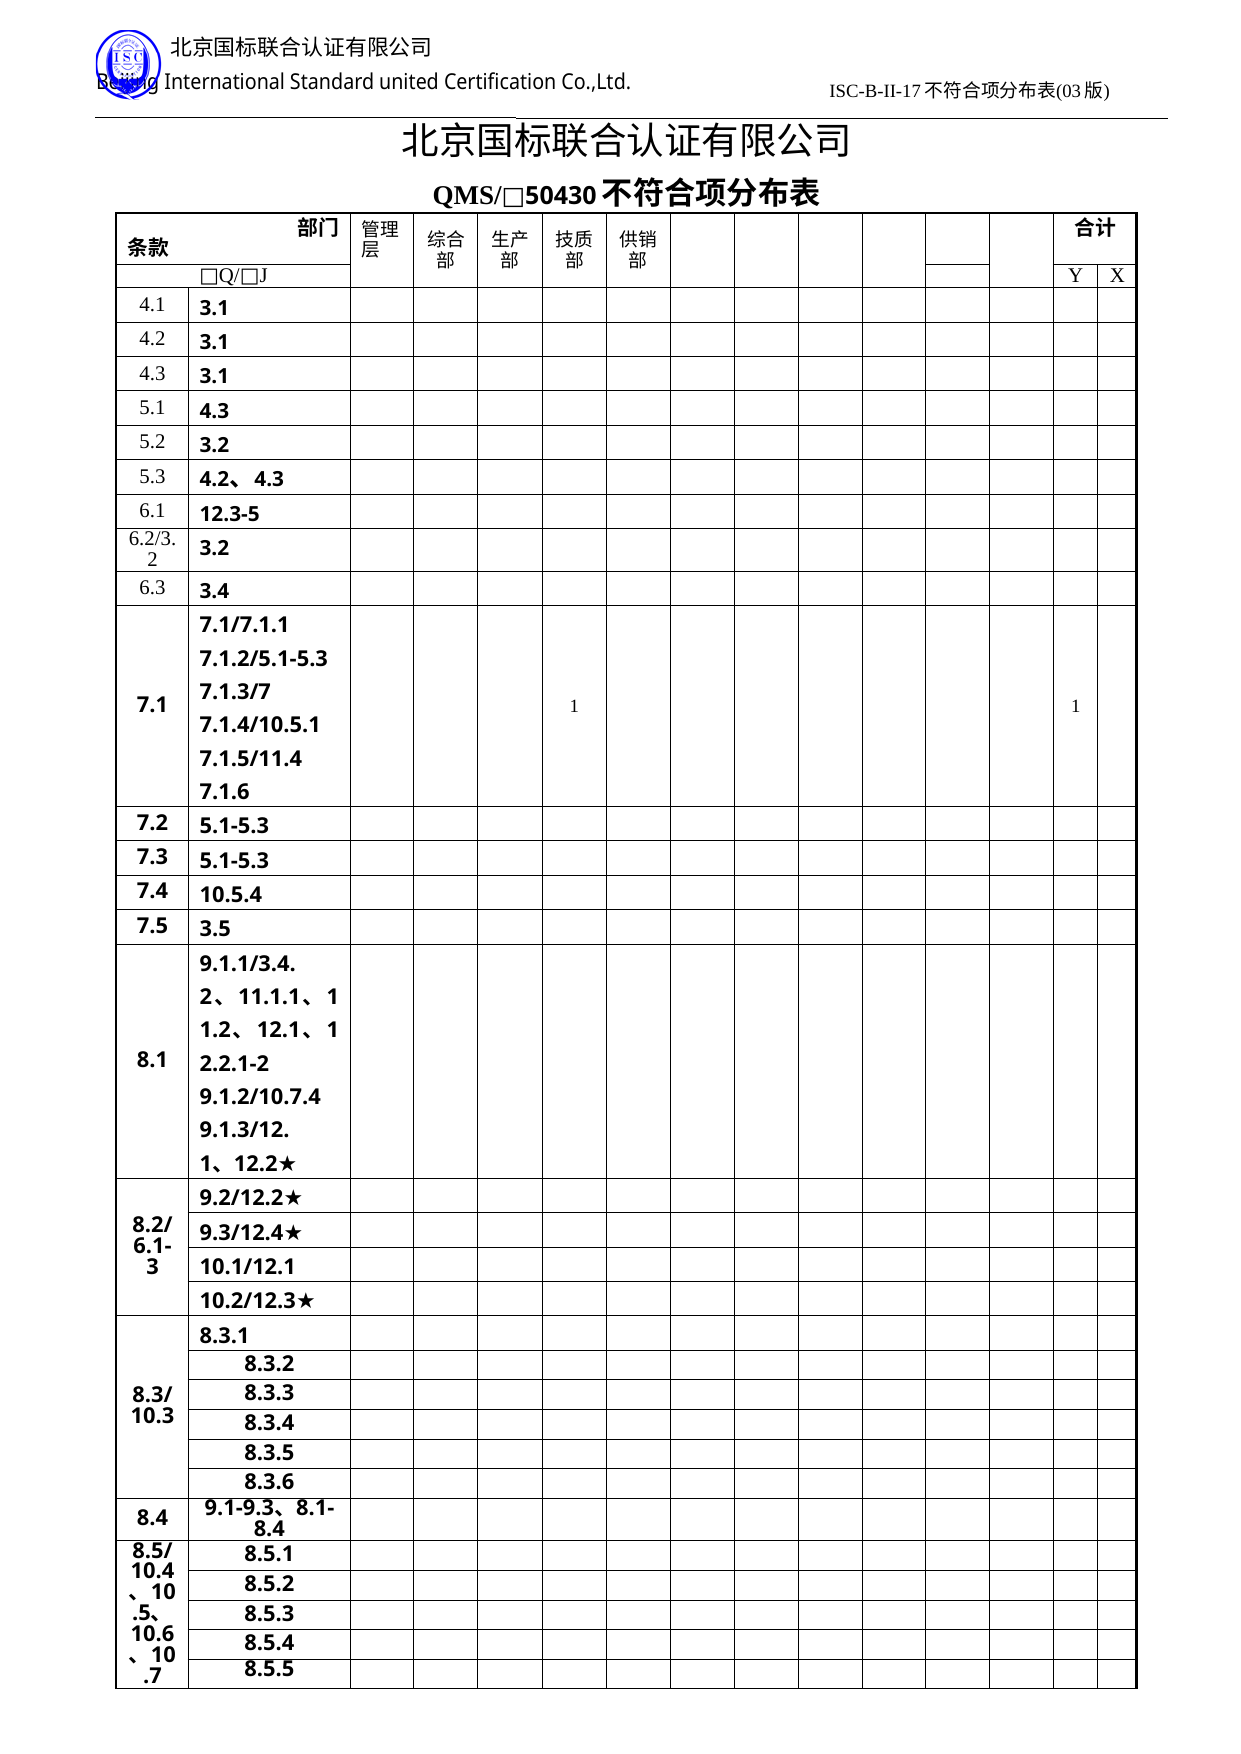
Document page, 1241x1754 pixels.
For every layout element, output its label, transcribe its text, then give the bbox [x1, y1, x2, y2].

table_cell [863, 323, 925, 356]
table_cell [863, 288, 925, 322]
table_cell [543, 1316, 606, 1350]
table_cell [351, 1541, 413, 1570]
table_cell [478, 288, 542, 322]
table_cell [414, 1248, 477, 1281]
table_cell [414, 391, 477, 425]
table_cell [990, 1571, 1053, 1599]
table_cell [607, 1213, 670, 1247]
table_cell [926, 1469, 989, 1498]
table_cell 3.4 [189, 572, 350, 605]
picture [95, 30, 163, 99]
table_cell [607, 606, 670, 806]
table_cell [543, 460, 606, 493]
table_header 生产部 [478, 214, 542, 287]
table_cell [671, 945, 734, 1178]
table_cell [735, 1380, 798, 1409]
table_cell [543, 1630, 606, 1659]
table_cell [478, 606, 542, 806]
table_cell [735, 357, 798, 390]
table_cell [863, 357, 925, 390]
table_cell [478, 572, 542, 605]
table_cell [478, 1469, 542, 1498]
table_cell [926, 807, 989, 840]
table_cell [671, 1410, 734, 1438]
table_cell [735, 841, 798, 875]
table_cell 6.2/3.2 [117, 529, 188, 571]
table_cell [735, 1541, 798, 1570]
table_cell [1098, 1440, 1135, 1468]
table_cell [543, 323, 606, 356]
table_cell [543, 1213, 606, 1247]
table_cell [478, 1601, 542, 1629]
table_cell [1054, 1601, 1097, 1629]
table_cell [799, 1248, 862, 1281]
table_cell [351, 495, 413, 528]
table_cell 9.3/12.4★ [189, 1213, 350, 1247]
table_cell [607, 323, 670, 356]
table_cell [735, 572, 798, 605]
table_cell [478, 495, 542, 528]
table_cell 8.3.3 [189, 1380, 350, 1409]
table_cell [671, 391, 734, 425]
table_cell 3.1 [189, 288, 350, 322]
table_cell [478, 1351, 542, 1379]
table_cell [735, 1179, 798, 1212]
table_cell [1054, 1248, 1097, 1281]
table_cell [799, 876, 862, 909]
table_cell [1054, 529, 1097, 571]
table_cell [351, 1410, 413, 1438]
table_cell [799, 1316, 862, 1350]
table_cell 10.2/12.3★ [189, 1282, 350, 1315]
table_cell [351, 1316, 413, 1350]
table_cell [1098, 1601, 1135, 1629]
table_cell [863, 876, 925, 909]
table_cell [863, 1351, 925, 1379]
table_cell [735, 529, 798, 571]
table_cell [414, 529, 477, 571]
table_cell [671, 1248, 734, 1281]
table_cell [478, 460, 542, 493]
table_cell 8.1 [117, 945, 188, 1178]
table_cell [799, 357, 862, 390]
table_cell [607, 357, 670, 390]
table_cell [607, 1410, 670, 1438]
table_cell [799, 910, 862, 943]
table_cell [414, 1541, 477, 1570]
table_cell 8.3/ 10.3 [117, 1316, 188, 1498]
table_cell [607, 1469, 670, 1498]
table_cell [671, 1630, 734, 1659]
table_cell [478, 1410, 542, 1438]
table_cell [990, 1351, 1053, 1379]
table_cell 8.3.5 [189, 1440, 350, 1468]
table_cell [799, 1213, 862, 1247]
table_cell [990, 1499, 1053, 1540]
table_cell [478, 1499, 542, 1540]
table_cell [735, 1660, 798, 1688]
table_cell [926, 1440, 989, 1468]
table_cell [607, 426, 670, 459]
table_cell [351, 1179, 413, 1212]
table_cell [478, 1248, 542, 1281]
table_cell [1054, 1541, 1097, 1570]
table_cell [799, 1380, 862, 1409]
table_cell [926, 1351, 989, 1379]
table_cell [1098, 1571, 1135, 1599]
table_cell [1098, 357, 1135, 390]
table_cell 8.5/10.4、10.5、10.6、10.7 [117, 1541, 188, 1688]
table_header 供销部 [607, 214, 670, 287]
table_cell [1054, 910, 1097, 943]
table_cell [799, 1179, 862, 1212]
table_cell [863, 1282, 925, 1315]
table_cell [799, 1571, 862, 1599]
table_cell [1098, 1660, 1135, 1688]
table_cell [799, 572, 862, 605]
table_cell [607, 1380, 670, 1409]
table_cell 8.5.3 [189, 1601, 350, 1629]
table_cell [926, 529, 989, 571]
table_cell [351, 1469, 413, 1498]
table_cell 7.5 [117, 910, 188, 943]
table_cell [414, 1630, 477, 1659]
table_cell [478, 1440, 542, 1468]
table_cell [543, 1380, 606, 1409]
table_cell [1054, 426, 1097, 459]
table_cell [671, 1213, 734, 1247]
table_cell [414, 495, 477, 528]
table_cell 1 [543, 606, 606, 806]
table_cell [1098, 841, 1135, 875]
table_cell [863, 529, 925, 571]
table_cell □Q/□J [117, 265, 350, 287]
table_header 部门 条款 [117, 214, 350, 264]
table_cell [863, 1213, 925, 1247]
table_cell [478, 945, 542, 1178]
table_cell [543, 1571, 606, 1599]
table_cell [799, 1541, 862, 1570]
table_cell [414, 1660, 477, 1688]
table_cell [543, 426, 606, 459]
text QMS/□50430不符合项分布表 [96, 174, 1157, 212]
table_cell [926, 1316, 989, 1350]
table_cell [414, 1410, 477, 1438]
table_cell [1098, 807, 1135, 840]
table_cell [926, 1660, 989, 1688]
table_cell [607, 1630, 670, 1659]
table_cell [1054, 1571, 1097, 1599]
table_cell [799, 1499, 862, 1540]
table_header [926, 214, 989, 264]
table_cell [671, 1179, 734, 1212]
table_cell [351, 876, 413, 909]
table_cell [1098, 391, 1135, 425]
table_cell [543, 357, 606, 390]
table_cell [863, 910, 925, 943]
table_cell [863, 1541, 925, 1570]
table_cell 3.2 [189, 426, 350, 459]
table_cell [543, 1282, 606, 1315]
table_cell [607, 288, 670, 322]
table_cell [671, 807, 734, 840]
table_cell [926, 391, 989, 425]
table_cell [414, 807, 477, 840]
table_cell [414, 910, 477, 943]
table_header 技质部 [543, 214, 606, 287]
table_cell [799, 841, 862, 875]
table_cell [478, 876, 542, 909]
table_cell [478, 1380, 542, 1409]
table_cell [1098, 1410, 1135, 1438]
table_cell [799, 1469, 862, 1498]
table_cell [863, 606, 925, 806]
table_cell [671, 495, 734, 528]
table_cell [735, 426, 798, 459]
table_cell 8.5.1 [189, 1541, 350, 1570]
table_cell [671, 1380, 734, 1409]
table_cell [1054, 1630, 1097, 1659]
table_cell [926, 841, 989, 875]
table_cell [990, 426, 1053, 459]
table_cell [543, 1248, 606, 1281]
table_cell [926, 1248, 989, 1281]
table_cell [414, 1571, 477, 1599]
table_cell [990, 495, 1053, 528]
table_cell [1054, 1380, 1097, 1409]
table_cell [863, 426, 925, 459]
table_cell 5.1-5.3 [189, 841, 350, 875]
table_cell [1054, 1351, 1097, 1379]
table_cell [671, 841, 734, 875]
table_cell [926, 1499, 989, 1540]
table_cell [351, 1660, 413, 1688]
table_cell [414, 876, 477, 909]
table_cell [1098, 495, 1135, 528]
table_cell [414, 288, 477, 322]
table_cell 8.5.5 [189, 1660, 350, 1688]
table_cell [478, 1316, 542, 1350]
table_cell [990, 1410, 1053, 1438]
table_cell 9.1-9.3、8.1-8.4 [189, 1499, 350, 1540]
table_cell [990, 807, 1053, 840]
table_cell [1098, 1213, 1135, 1247]
table_cell [799, 529, 862, 571]
table_cell [863, 1571, 925, 1599]
table_cell [1054, 841, 1097, 875]
table_cell [351, 1601, 413, 1629]
table_cell [926, 1630, 989, 1659]
table_cell [543, 910, 606, 943]
table_cell [1098, 606, 1135, 806]
table_cell [414, 1179, 477, 1212]
table_cell [607, 1248, 670, 1281]
table_cell [607, 529, 670, 571]
table_cell [735, 1410, 798, 1438]
table_cell [543, 391, 606, 425]
table_cell [543, 529, 606, 571]
table_cell [1098, 1630, 1135, 1659]
table_cell [414, 1316, 477, 1350]
table_cell [735, 1248, 798, 1281]
table_cell [735, 1571, 798, 1599]
table_cell [607, 1660, 670, 1688]
table_cell 10.5.4 [189, 876, 350, 909]
table_cell [351, 288, 413, 322]
table_cell [863, 1499, 925, 1540]
table_cell [351, 426, 413, 459]
table_cell [990, 1440, 1053, 1468]
table_cell [351, 945, 413, 1178]
table_cell [607, 1282, 670, 1315]
table_cell [478, 1282, 542, 1315]
table_cell [671, 910, 734, 943]
table_cell [671, 357, 734, 390]
table_cell [543, 807, 606, 840]
table_cell [990, 1282, 1053, 1315]
table_cell [543, 1469, 606, 1498]
table_cell [1098, 910, 1135, 943]
table_cell [990, 1316, 1053, 1350]
table_cell 8.3.1 [189, 1316, 350, 1350]
table_cell [351, 391, 413, 425]
table_cell [478, 910, 542, 943]
table_cell 4.1 [117, 288, 188, 322]
table_cell [863, 807, 925, 840]
table_header [863, 214, 925, 287]
table_cell [926, 460, 989, 493]
table_cell [478, 1660, 542, 1688]
table_cell [414, 1601, 477, 1629]
table_cell 3.5 [189, 910, 350, 943]
table_cell [671, 1469, 734, 1498]
table_header 合计 [1054, 214, 1135, 264]
table_cell [671, 1282, 734, 1315]
table_cell [926, 495, 989, 528]
table_cell [543, 288, 606, 322]
table_cell 5.3 [117, 460, 188, 493]
table_cell [863, 495, 925, 528]
table_cell [926, 876, 989, 909]
table_cell [414, 606, 477, 806]
table_cell [926, 288, 989, 322]
table_cell [478, 391, 542, 425]
table_cell 3.1 [189, 323, 350, 356]
table_cell [351, 357, 413, 390]
table_cell [671, 460, 734, 493]
table_cell [926, 1282, 989, 1315]
table_cell Y [1054, 265, 1097, 287]
table_cell [735, 910, 798, 943]
table_cell [671, 323, 734, 356]
table_cell [735, 495, 798, 528]
table_cell [543, 841, 606, 875]
table_cell [863, 572, 925, 605]
table_cell [414, 1282, 477, 1315]
table_cell [414, 323, 477, 356]
table_cell [1054, 357, 1097, 390]
table_cell 1 [1054, 606, 1097, 806]
table_cell [1054, 945, 1097, 1178]
table_cell [863, 1601, 925, 1629]
table_cell [607, 807, 670, 840]
table_cell [1098, 1282, 1135, 1315]
table_cell [351, 606, 413, 806]
table_cell [351, 1213, 413, 1247]
table_cell [1054, 323, 1097, 356]
table_cell [735, 323, 798, 356]
table_cell [478, 1541, 542, 1570]
table_cell [735, 1316, 798, 1350]
table_cell [1054, 1499, 1097, 1540]
table_cell [735, 1351, 798, 1379]
table_cell [671, 572, 734, 605]
table_cell [926, 1179, 989, 1212]
table_cell 9.2/12.2★ [189, 1179, 350, 1212]
table_cell [543, 1440, 606, 1468]
table_cell [735, 1440, 798, 1468]
table_cell [799, 1660, 862, 1688]
table_cell [671, 529, 734, 571]
table_cell 8.5.2 [189, 1571, 350, 1599]
table_cell [926, 1601, 989, 1629]
table_cell [671, 1316, 734, 1350]
table_cell 8.4 [117, 1499, 188, 1540]
table_cell [863, 1316, 925, 1350]
table_cell [351, 529, 413, 571]
table_cell [1054, 1316, 1097, 1350]
table_cell [926, 1213, 989, 1247]
table_cell [607, 1601, 670, 1629]
table_cell [735, 807, 798, 840]
table_cell [735, 1282, 798, 1315]
table_cell [478, 807, 542, 840]
table_cell [990, 1380, 1053, 1409]
table_cell [926, 265, 989, 287]
table_cell [351, 1440, 413, 1468]
table_header 管理层 [351, 214, 413, 287]
table_cell [543, 1410, 606, 1438]
table_cell [414, 460, 477, 493]
table_cell [1098, 1316, 1135, 1350]
table_cell [926, 357, 989, 390]
table_cell [543, 1541, 606, 1570]
table_cell 6.1 [117, 495, 188, 528]
table_cell [990, 1601, 1053, 1629]
table_cell 7.3 [117, 841, 188, 875]
table_cell [671, 1571, 734, 1599]
table_cell [990, 460, 1053, 493]
table_cell [671, 606, 734, 806]
table_cell 4.3 [117, 357, 188, 390]
table_header [671, 214, 734, 287]
table_cell [863, 1469, 925, 1498]
table_cell [1054, 1660, 1097, 1688]
text 北京国标联合认证有限公司 [96, 124, 1157, 162]
table_cell [1098, 323, 1135, 356]
table_cell 7.1/7.1.1 7.1.2/5.1-5.3 7.1.3/7 7.1.4/10.5.1 7.1.5/11.4 7.1.6 [189, 606, 350, 806]
table_cell [351, 1282, 413, 1315]
table_cell [990, 529, 1053, 571]
table_cell [671, 1660, 734, 1688]
table_cell [414, 1469, 477, 1498]
table_cell [926, 323, 989, 356]
table_cell [990, 357, 1053, 390]
table_cell [671, 288, 734, 322]
table_cell [671, 1499, 734, 1540]
table_cell [351, 460, 413, 493]
table_cell [926, 606, 989, 806]
table_cell [799, 460, 862, 493]
table_cell 6.3 [117, 572, 188, 605]
table_cell [1054, 1213, 1097, 1247]
table_cell [351, 1630, 413, 1659]
table_cell [1098, 1351, 1135, 1379]
table_cell 5.1-5.3 [189, 807, 350, 840]
table_cell [543, 1351, 606, 1379]
table_cell [1054, 807, 1097, 840]
table_cell [414, 572, 477, 605]
table_cell [1098, 426, 1135, 459]
table_cell 7.4 [117, 876, 188, 909]
table_cell [1054, 495, 1097, 528]
table_cell [863, 1660, 925, 1688]
table_cell [351, 1248, 413, 1281]
table_cell [1054, 288, 1097, 322]
table_cell [1098, 1499, 1135, 1540]
table_cell [1098, 460, 1135, 493]
table_cell [735, 391, 798, 425]
table_cell [863, 1248, 925, 1281]
table_cell [1054, 1469, 1097, 1498]
table_cell [607, 1316, 670, 1350]
table_cell [351, 841, 413, 875]
table_cell [799, 1351, 862, 1379]
table_cell [863, 1380, 925, 1409]
table_cell [543, 1601, 606, 1629]
table_cell [799, 1410, 862, 1438]
table_cell [926, 572, 989, 605]
table_cell [990, 572, 1053, 605]
table_cell 5.2 [117, 426, 188, 459]
table_cell [735, 1601, 798, 1629]
table_cell [414, 426, 477, 459]
table_cell [799, 288, 862, 322]
table_cell [671, 1541, 734, 1570]
table_cell [607, 1440, 670, 1468]
table_cell [990, 323, 1053, 356]
table_cell [607, 495, 670, 528]
table_cell [1054, 460, 1097, 493]
table_cell [735, 1499, 798, 1540]
table_cell [990, 1248, 1053, 1281]
table_cell [926, 910, 989, 943]
table_cell [351, 1351, 413, 1379]
table_cell [799, 323, 862, 356]
table_cell [799, 606, 862, 806]
table_cell [414, 945, 477, 1178]
table_cell [990, 841, 1053, 875]
table_cell [607, 391, 670, 425]
table_cell 10.1/12.1 [189, 1248, 350, 1281]
table_cell [735, 606, 798, 806]
table_cell [607, 945, 670, 1178]
table_cell [926, 1571, 989, 1599]
table_cell [863, 1410, 925, 1438]
table_cell 5.1 [117, 391, 188, 425]
table_cell [543, 1499, 606, 1540]
table_cell [863, 1440, 925, 1468]
table_header [990, 214, 1053, 287]
table_cell [478, 529, 542, 571]
table_cell [799, 495, 862, 528]
table_cell [671, 1351, 734, 1379]
table_cell [863, 1630, 925, 1659]
table_cell [607, 1571, 670, 1599]
table_cell [990, 288, 1053, 322]
table_cell [607, 572, 670, 605]
table_cell [863, 1179, 925, 1212]
table_cell [926, 426, 989, 459]
table_cell [414, 841, 477, 875]
table_cell [478, 1213, 542, 1247]
table_cell 7.1 [117, 606, 188, 806]
table_cell [543, 876, 606, 909]
table_cell [735, 288, 798, 322]
table_cell [351, 1380, 413, 1409]
table_cell [607, 841, 670, 875]
table_cell [926, 1541, 989, 1570]
table_cell [735, 945, 798, 1178]
table_cell 4.3 [189, 391, 350, 425]
table_cell 3.2 [189, 529, 350, 571]
table_cell [414, 1499, 477, 1540]
table_cell 7.2 [117, 807, 188, 840]
table_cell [863, 841, 925, 875]
table_cell [607, 460, 670, 493]
table_cell [351, 807, 413, 840]
table_cell [414, 1351, 477, 1379]
table_cell [1098, 945, 1135, 1178]
table_cell [799, 1601, 862, 1629]
table_cell [990, 1213, 1053, 1247]
table_cell [478, 426, 542, 459]
table_header [799, 214, 862, 287]
table_cell [799, 426, 862, 459]
table_cell [990, 1630, 1053, 1659]
table_cell [478, 323, 542, 356]
table_cell 8.3.4 [189, 1410, 350, 1438]
table_cell [735, 460, 798, 493]
table_header 综合部 [414, 214, 477, 287]
table_cell [1098, 1541, 1135, 1570]
table_cell [1054, 1179, 1097, 1212]
table_cell [671, 876, 734, 909]
table_cell [414, 1380, 477, 1409]
table_cell [478, 1179, 542, 1212]
table_cell [1098, 529, 1135, 571]
table_cell [990, 606, 1053, 806]
table_cell [478, 1630, 542, 1659]
table_cell [1098, 1469, 1135, 1498]
table_cell [543, 495, 606, 528]
table_cell [1098, 288, 1135, 322]
table_cell [990, 1660, 1053, 1688]
table_cell [351, 572, 413, 605]
table_cell [1054, 391, 1097, 425]
table_cell [990, 391, 1053, 425]
table_cell [799, 807, 862, 840]
table_cell [863, 460, 925, 493]
table_cell [1054, 1282, 1097, 1315]
table_cell [1098, 1380, 1135, 1409]
table_cell [607, 1499, 670, 1540]
table_cell [863, 945, 925, 1178]
table_cell [990, 876, 1053, 909]
table_cell [990, 945, 1053, 1178]
table_cell [543, 572, 606, 605]
table_cell [1054, 572, 1097, 605]
table_cell [1098, 572, 1135, 605]
table_cell [863, 391, 925, 425]
table_cell [1054, 1440, 1097, 1468]
table_cell [735, 1630, 798, 1659]
table_cell [990, 1541, 1053, 1570]
table_cell [799, 1630, 862, 1659]
table_cell [926, 945, 989, 1178]
table_cell [926, 1380, 989, 1409]
table_cell [478, 1571, 542, 1599]
table_cell [671, 1601, 734, 1629]
table_cell [671, 426, 734, 459]
table_cell [799, 1440, 862, 1468]
table_cell [1054, 1410, 1097, 1438]
table_cell [351, 1571, 413, 1599]
table_cell 3.1 [189, 357, 350, 390]
table_cell 9.1.1/3.4.2、11.1.1、11.2、12.1、12.2.1-2 9.1.2/10.7.4 9.1.3/12.1、12.2★ [189, 945, 350, 1178]
table_cell [799, 391, 862, 425]
table_cell [990, 910, 1053, 943]
table_cell [735, 876, 798, 909]
table_cell 8.3.6 [189, 1469, 350, 1498]
table_cell [351, 1499, 413, 1540]
table_header [735, 214, 798, 287]
table_cell [478, 357, 542, 390]
table_cell 4.2 [117, 323, 188, 356]
table_cell [735, 1469, 798, 1498]
table_cell 12.3-5 [189, 495, 350, 528]
table_cell 4.2、4.3 [189, 460, 350, 493]
table_cell [671, 1440, 734, 1468]
table_cell [990, 1179, 1053, 1212]
table_cell [478, 841, 542, 875]
table_cell [351, 323, 413, 356]
table_cell [799, 945, 862, 1178]
table_cell [1054, 876, 1097, 909]
table_cell [414, 1213, 477, 1247]
table_cell [607, 1179, 670, 1212]
table_cell [607, 1541, 670, 1570]
table_cell [1098, 1248, 1135, 1281]
table_cell [543, 1179, 606, 1212]
table_cell [414, 357, 477, 390]
table_cell [926, 1410, 989, 1438]
table_cell [735, 1213, 798, 1247]
table_cell [607, 1351, 670, 1379]
table_cell [351, 910, 413, 943]
table_cell 8.2/6.1-3 [117, 1179, 188, 1315]
table_cell [799, 1282, 862, 1315]
table_cell 8.3.2 [189, 1351, 350, 1379]
table_cell [607, 876, 670, 909]
table_cell X [1098, 265, 1135, 287]
table_cell [543, 945, 606, 1178]
table_cell [1098, 876, 1135, 909]
table_cell [1098, 1179, 1135, 1212]
table_cell [543, 1660, 606, 1688]
table_cell [607, 910, 670, 943]
table_cell [990, 1469, 1053, 1498]
table_cell [414, 1440, 477, 1468]
table_cell 8.5.4 [189, 1630, 350, 1659]
